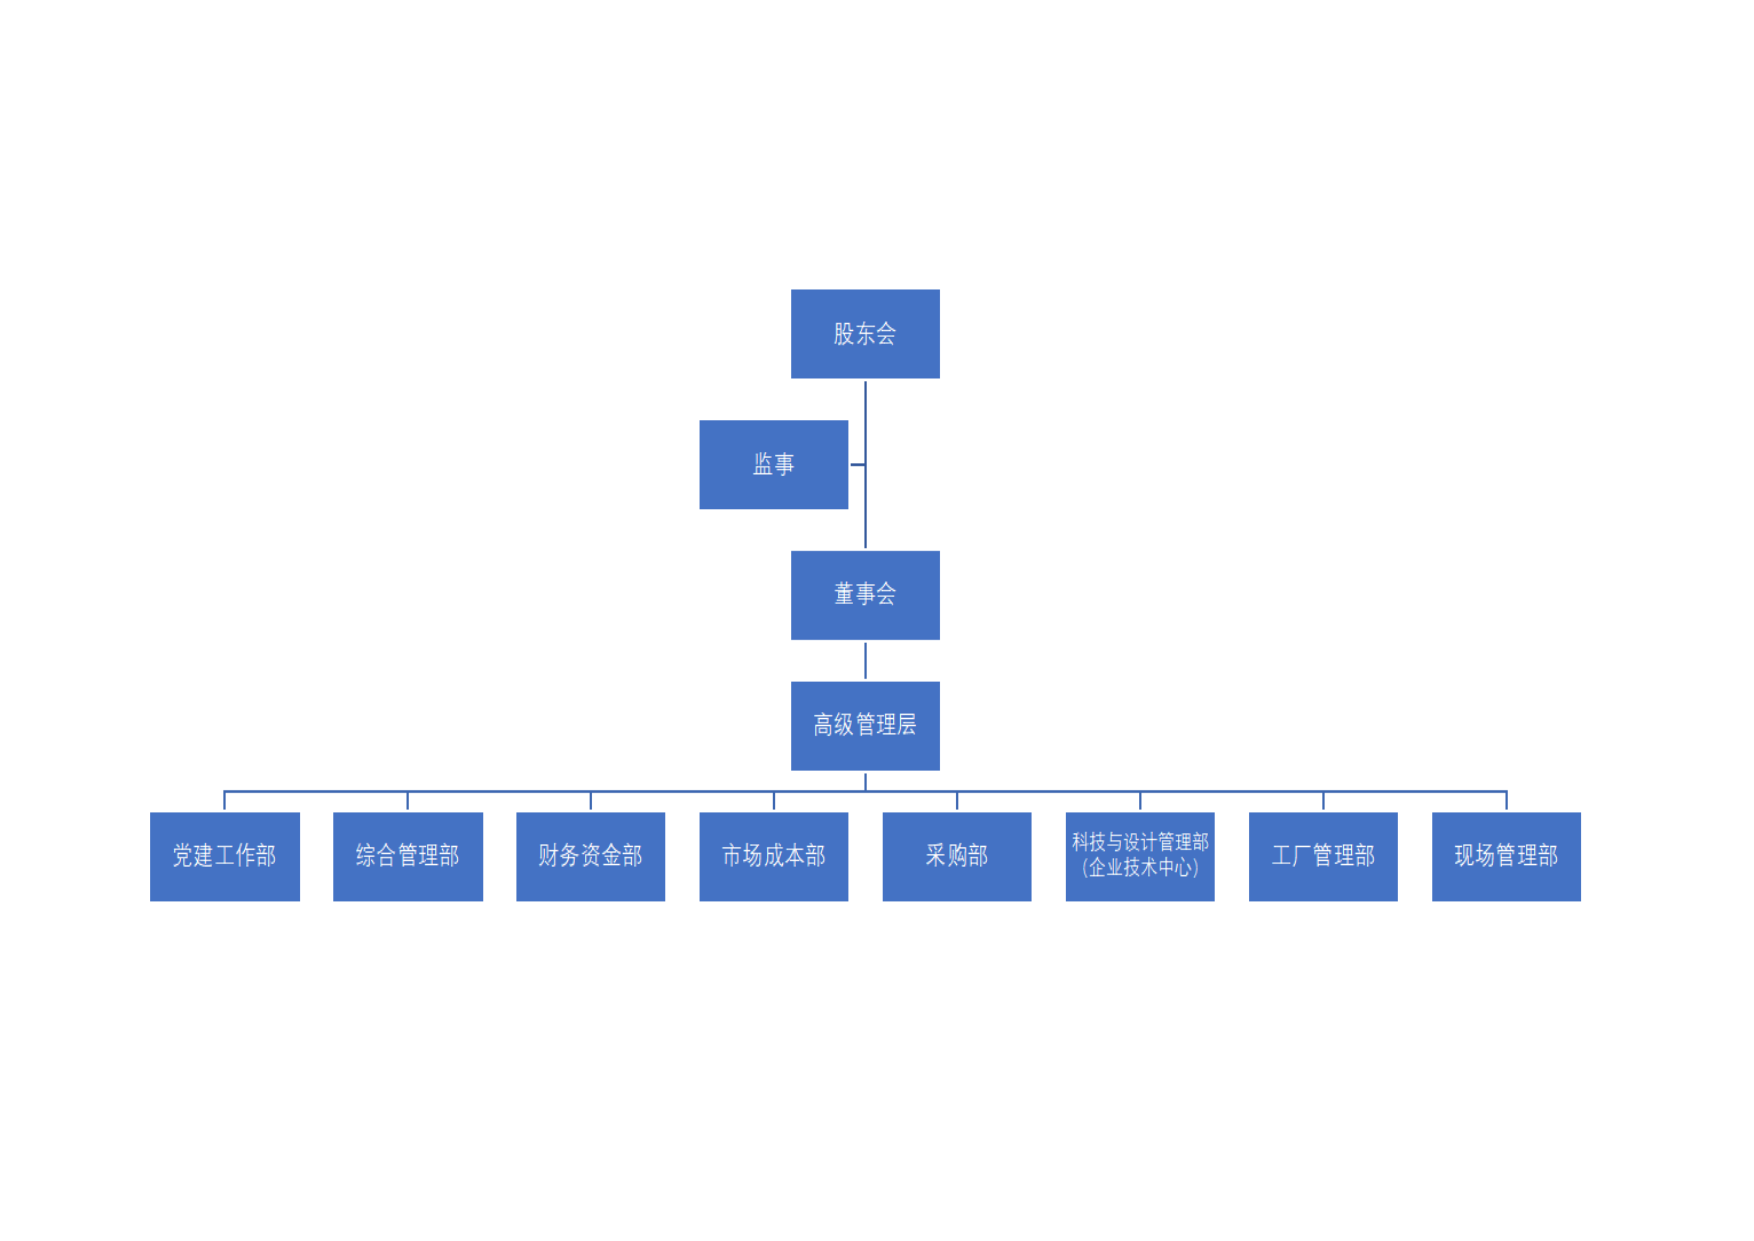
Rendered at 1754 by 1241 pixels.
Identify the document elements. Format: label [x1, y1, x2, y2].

picture [141, 241, 1596, 960]
